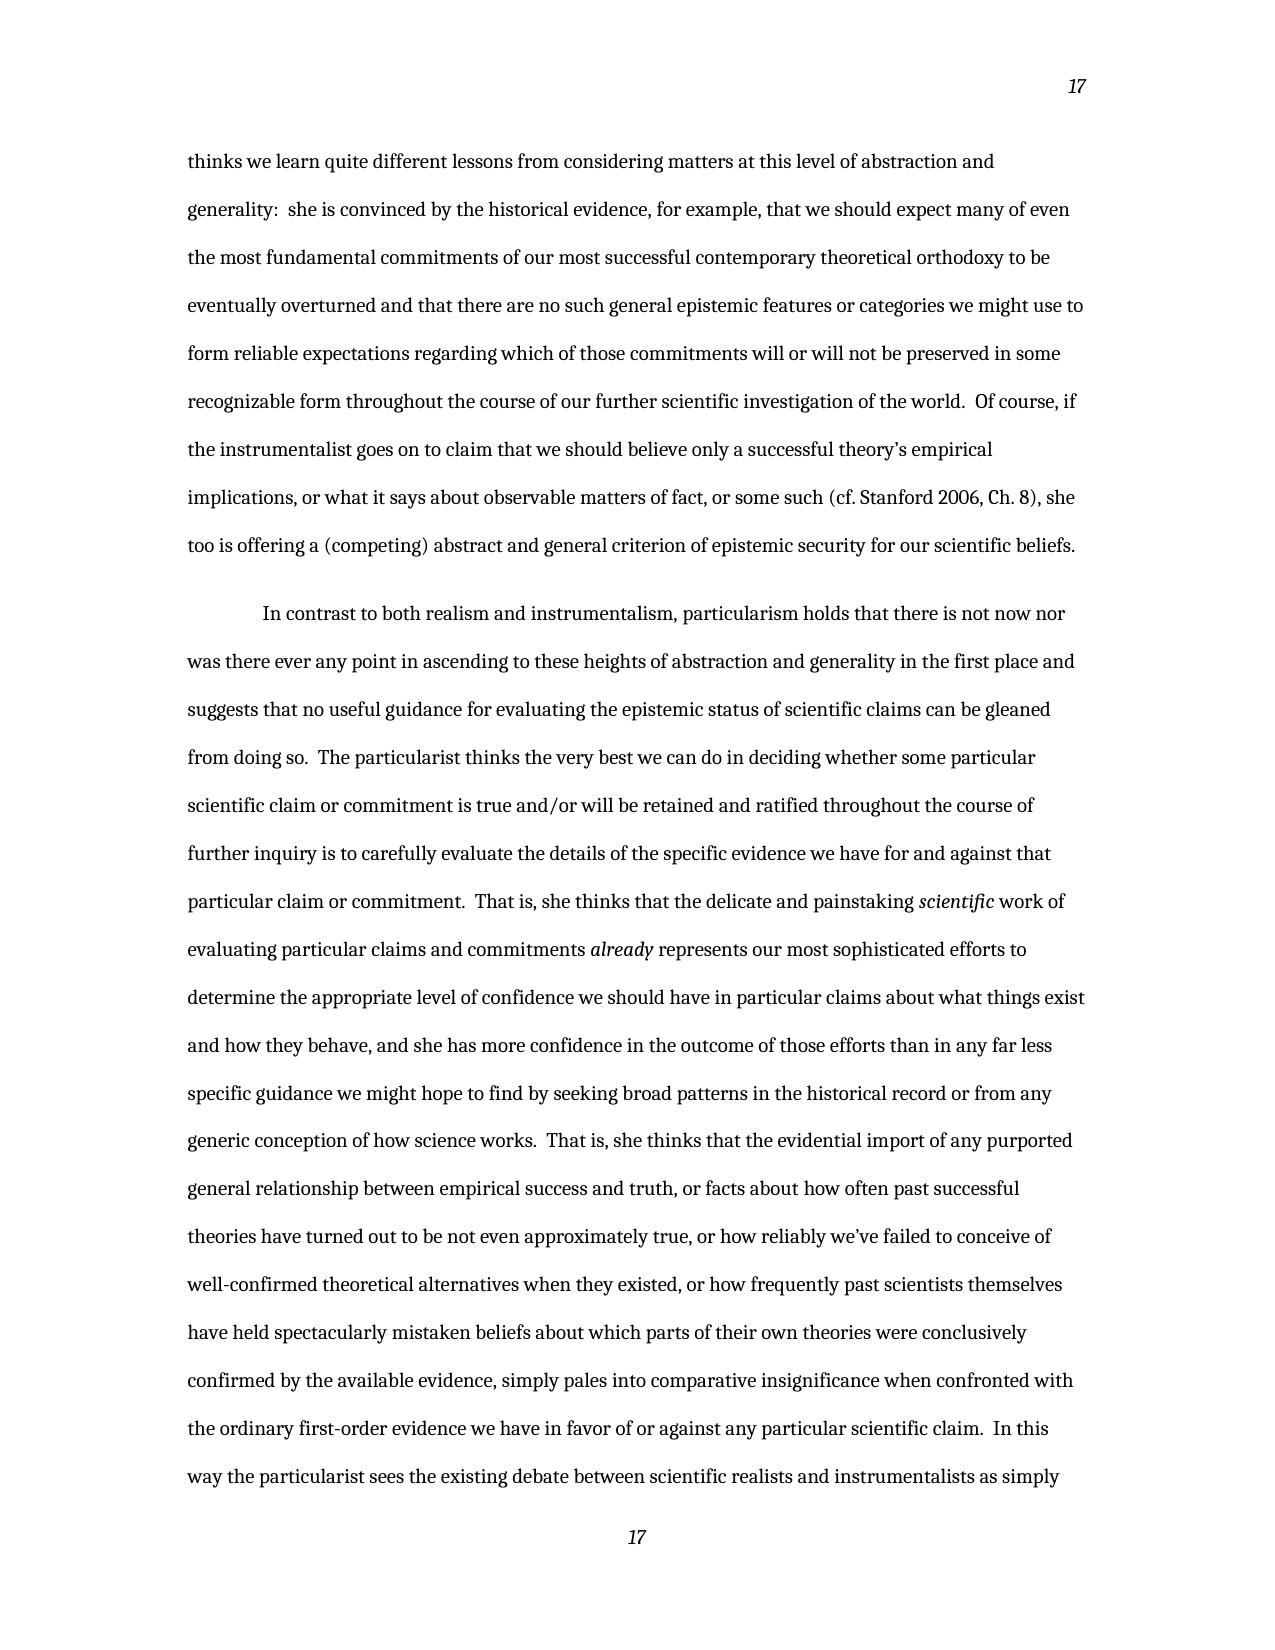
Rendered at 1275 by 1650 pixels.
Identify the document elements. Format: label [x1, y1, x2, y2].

text [187, 602, 1087, 1488]
text [187, 150, 1087, 557]
